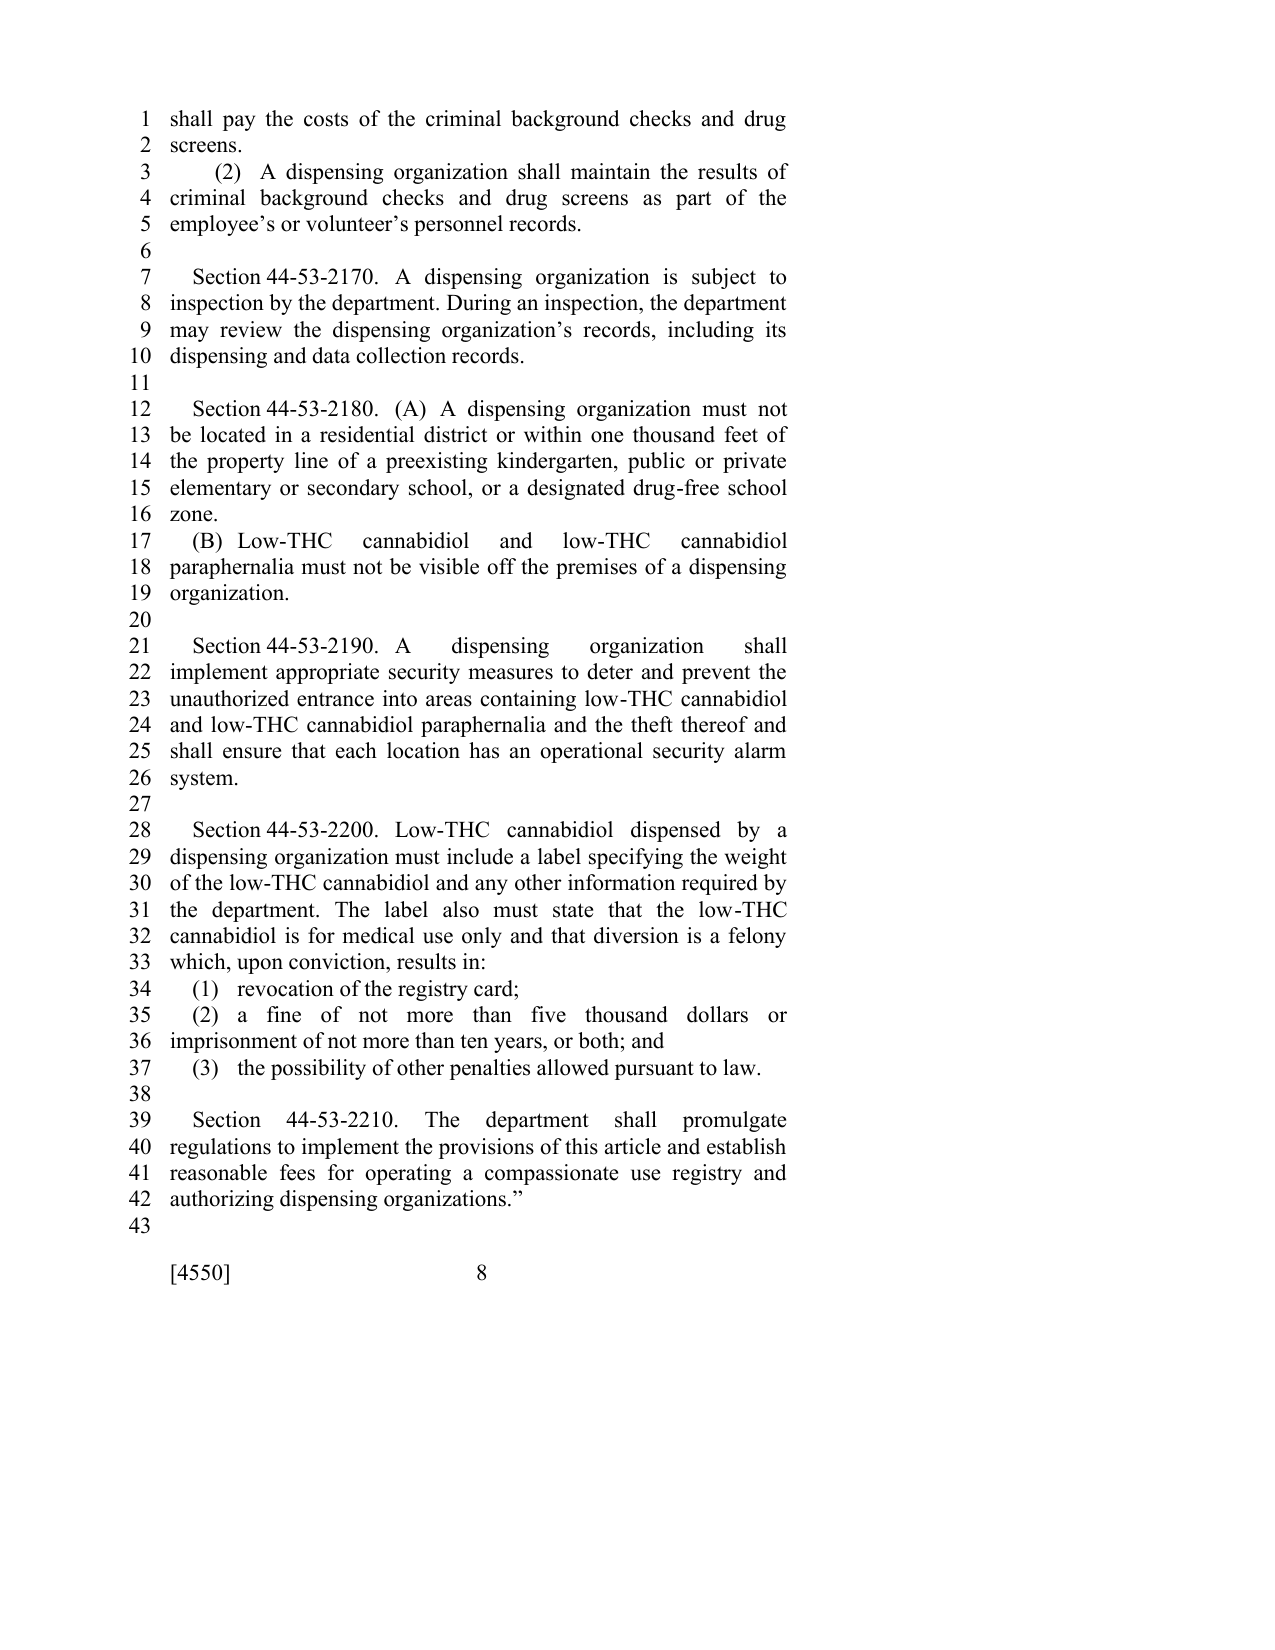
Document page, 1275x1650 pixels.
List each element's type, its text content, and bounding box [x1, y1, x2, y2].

text (B) Low-THC cannabidiol and low-THC cannabidiol paraphernalia must not be visible off the premises of a dispensing organization. [169, 527, 787, 606]
text Section 44-53-2200. Low-THC cannabidiol dispensed by a dispensing organization must include a label specifying the weight of the low-THC cannabidiol and any other information required by the department. The label also must state that the low-THC cannabidiol is for medical use only and that diversion is a felony which, upon conviction, results in: [169, 817, 787, 975]
text Section 44-53-2190. A dispensing organization shall implement appropriate security measures to deter and prevent the unauthorized entrance into areas containing low-THC cannabidiol and low-THC cannabidiol paraphernalia and the theft thereof and shall ensure that each location has an operational security alarm system. [169, 632, 787, 790]
text Section 44-53-2170. A dispensing organization is subject to inspection by the department. During an inspection, the department may review the dispensing organization’s records, including its dispensing and data collection records. [169, 263, 787, 368]
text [169, 105, 787, 158]
text Section 44-53-2180. (A) A dispensing organization must not be located in a residential district or within one thousand feet of the property line of a preexisting kindergarten, public or private elementary or secondary school, or a designated drug-free school zone. [169, 395, 787, 527]
text (2) A dispensing organization shall maintain the results of criminal background checks and drug screens as part of the employee’s or volunteer’s personnel records. [169, 158, 787, 237]
text (2) a fine of not more than five thousand dollars or imprisonment of not more than ten years, or both; and [169, 1001, 787, 1054]
text (3) the possibility of other penalties allowed pursuant to law. [169, 1054, 787, 1080]
text Section 44-53-2210. The department shall promulgate regulations to implement the provisions of this article and establish reasonable fees for operating a compassionate use registry and authorizing dispensing organizations.” [169, 1106, 787, 1212]
text (1) revocation of the registry card; [169, 975, 787, 1001]
